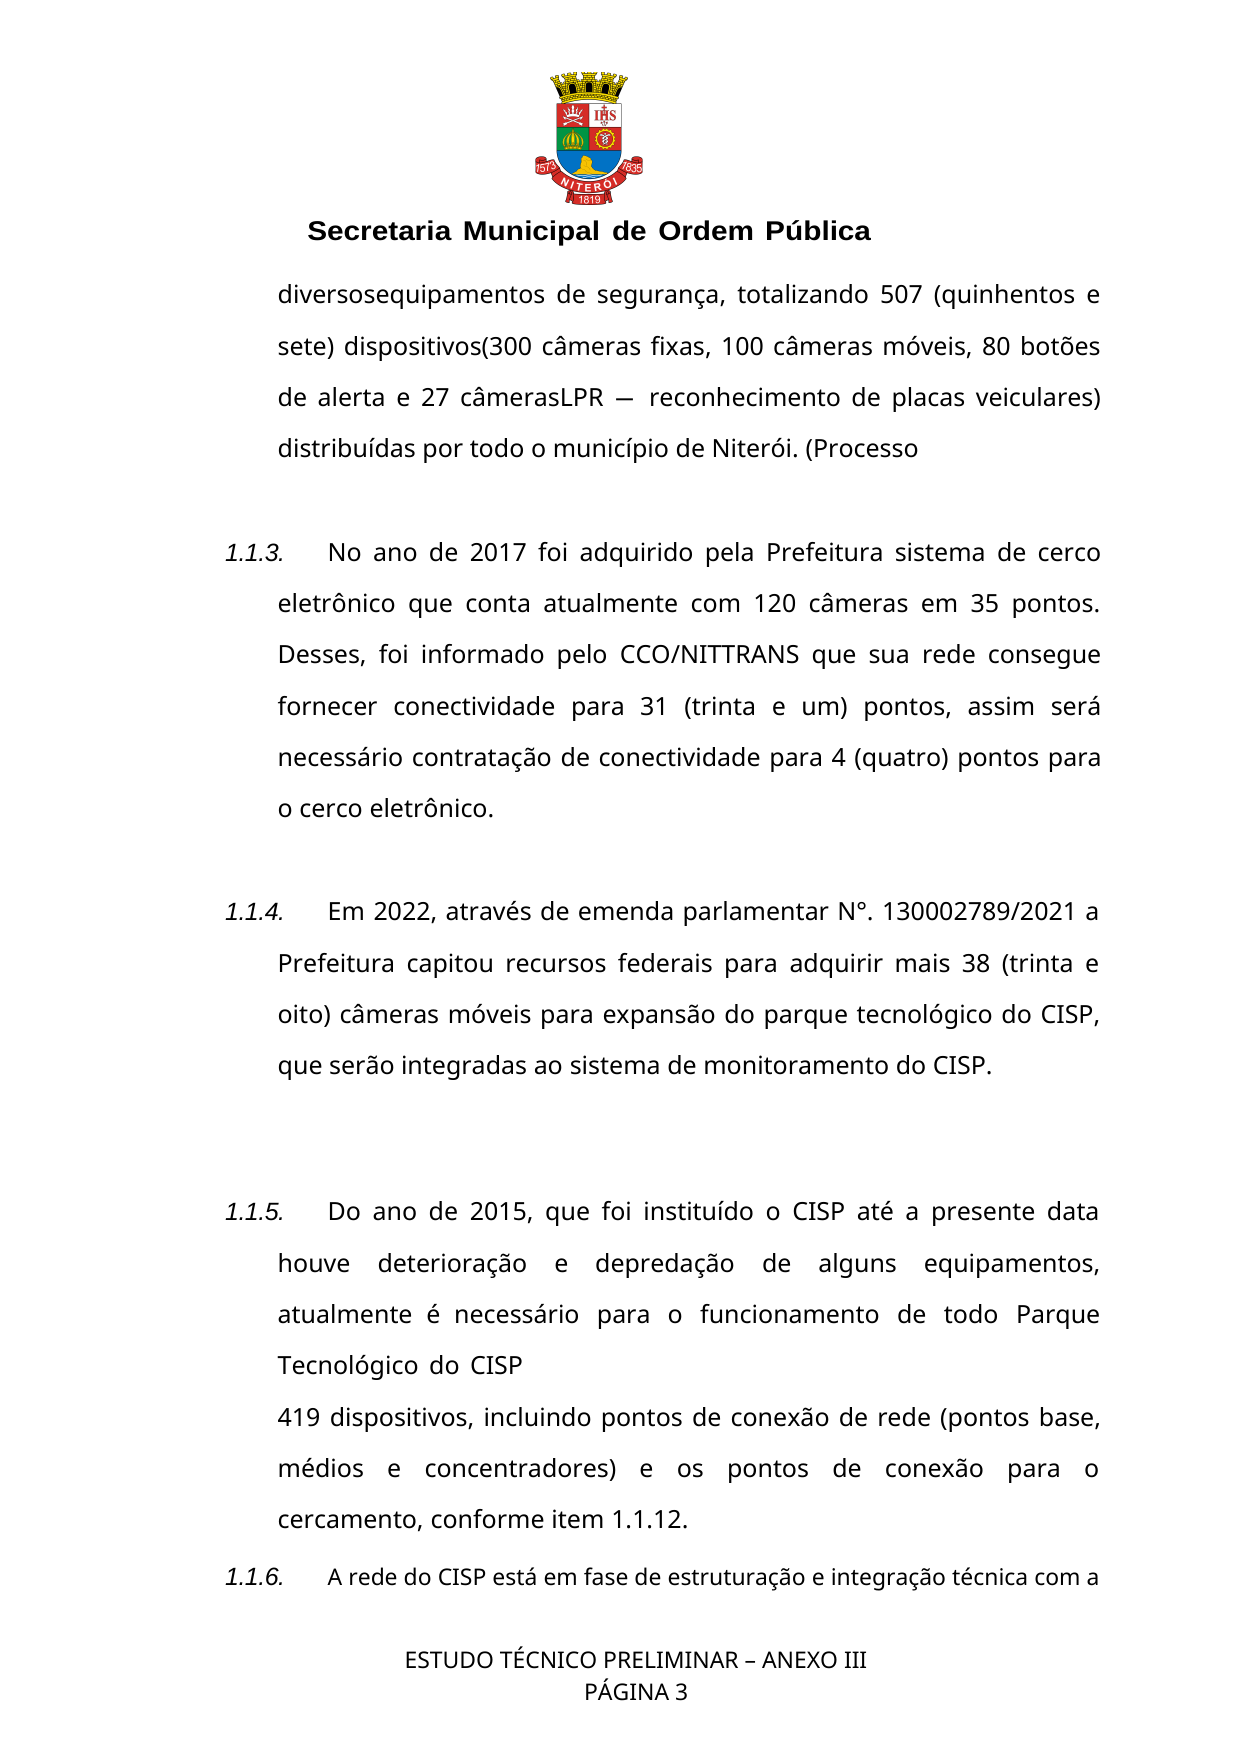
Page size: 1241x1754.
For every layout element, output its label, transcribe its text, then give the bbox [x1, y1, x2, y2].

list Em 2022, através de emenda parlamentar N°. 130002789/2021 a Prefeitura capitou recursos federais para adquirir mais 38 (trinta e oito) câmeras móveis para expansão do parque tecnológico do CISP, que serão integradas ao sistema de monitoramento do CISP. [225, 894, 1101, 1082]
list No ano de 2017 foi adquirido pela Prefeitura sistema de cerco eletrônico que conta atualmente com 120 câmeras em 35 pontos. Desses, foi informado pelo CCO/NITTRANS que sua rede consegue fornecer conectividade para 31 (trinta e um) pontos, assim será necessário contratação de conectividade para 4 (quatro) pontos para o cerco eletrônico. [225, 534, 1101, 825]
picture [535, 72, 643, 205]
list Do ano de 2015, que foi instituído o CISP até a presente data houve deterioração e depredação de alguns equipamentos, atualmente é necessário para o funcionamento de todo Parque Tecnológico do CISP [225, 1194, 1100, 1382]
text 419 dispositivos, incluindo pontos de conexão de rede (pontos base, médios e concentradores) e os pontos de conexão para o cercamento, conforme item 1.1.12. [277, 1399, 1101, 1536]
